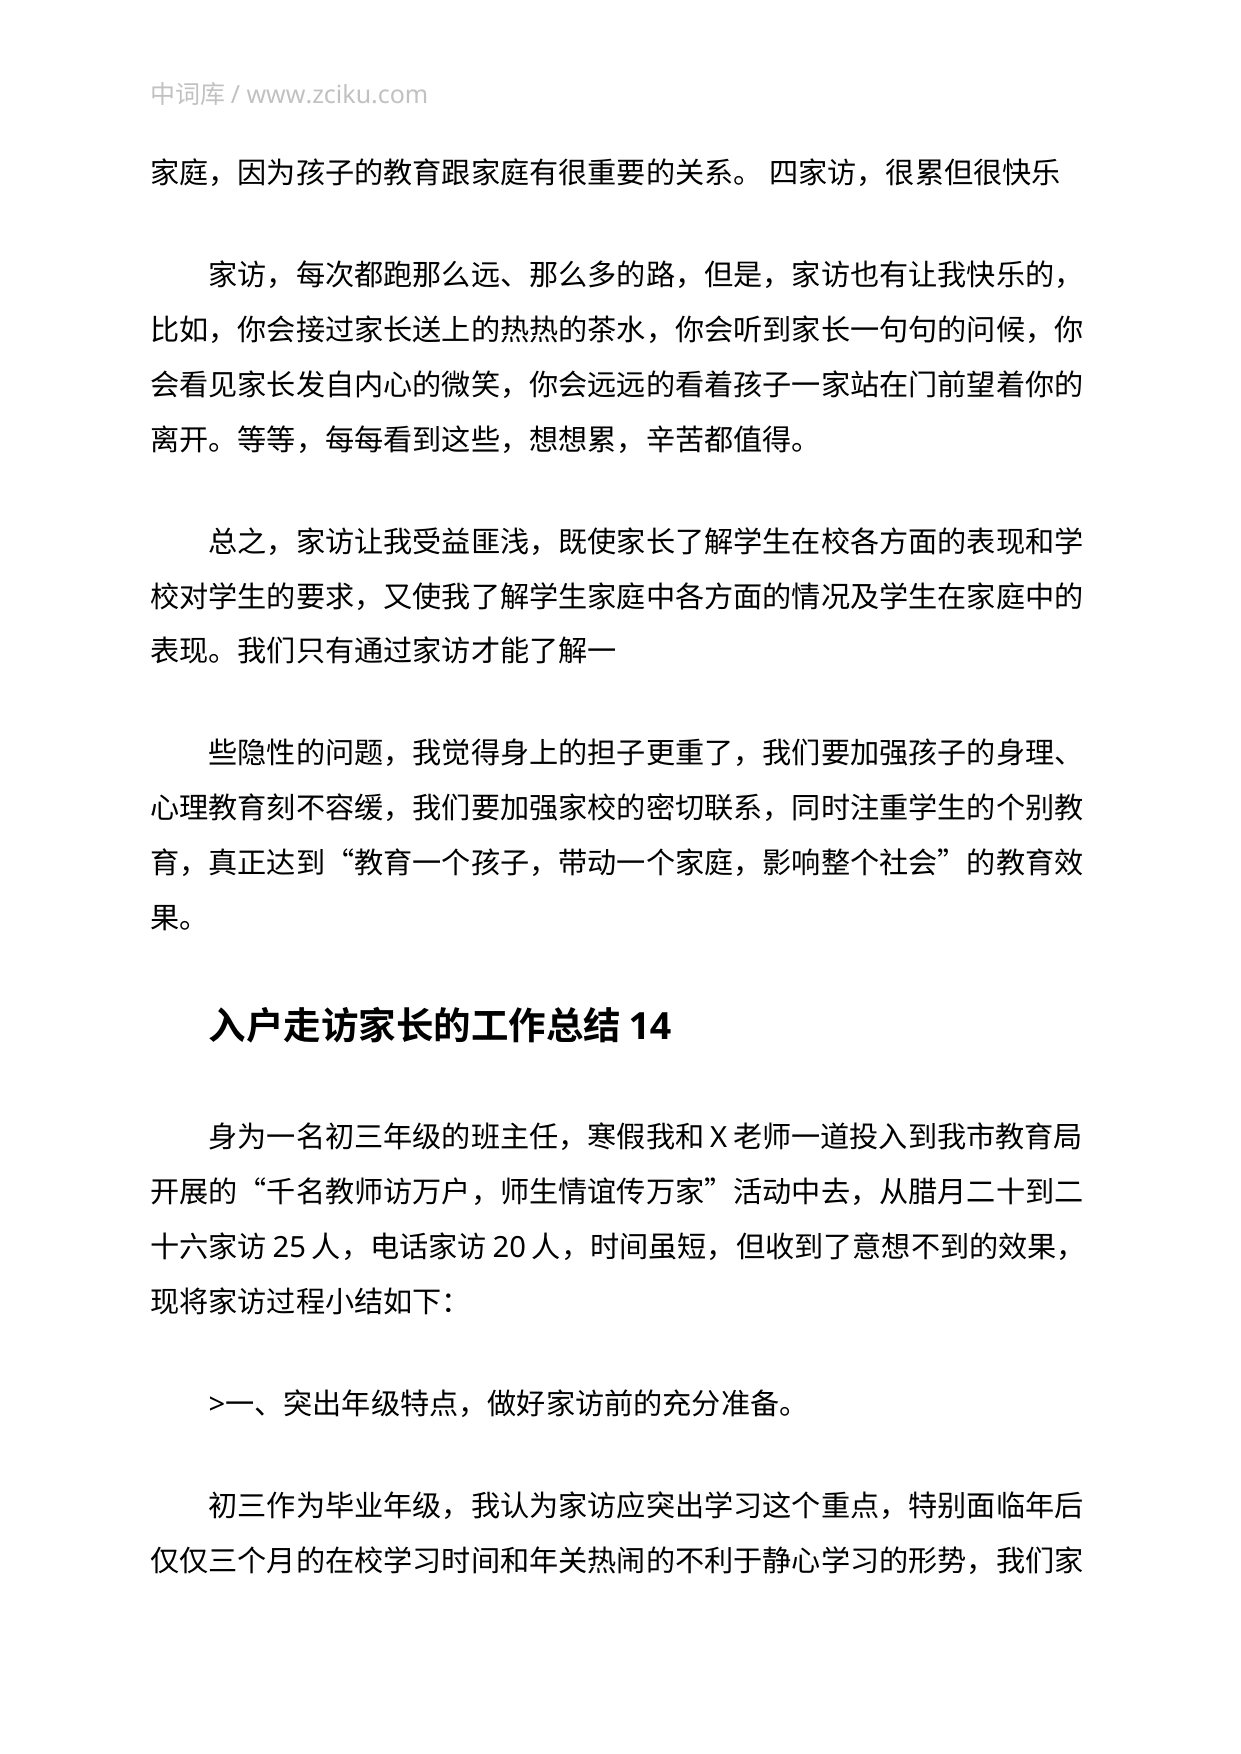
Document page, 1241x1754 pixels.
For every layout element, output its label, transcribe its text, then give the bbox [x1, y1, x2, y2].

text >一、突出年级特点，做好家访前的充分准备。 [150, 1381, 1090, 1423]
text 总之，家访让我受益匪浅，既使家长了解学生在校各方面的表现和学校对学生的要求，又使我了解学生家庭中各方面的情况及学生在家庭中的表现。我们只有通过家访才能了解一 [150, 518, 1090, 670]
text 入户走访家长的工作总结14 [150, 996, 1090, 1051]
text 家访，每次都跑那么远、那么多的路，但是，家访也有让我快乐的，比如，你会接过家长送上的热热的茶水，你会听到家长一句句的问候，你会看见家长发自内心的微笑，你会远远的看着孩子一家站在门前望着你的离开。等等，每每看到这些，想想累，辛苦都值得。 [150, 252, 1090, 459]
text 些隐性的问题，我觉得身上的担子更重了，我们要加强孩子的身理、心理教育刻不容缓，我们要加强家校的密切联系，同时注重学生的个别教育，真正达到“教育一个孩子，带动一个家庭，影响整个社会”的教育效果。 [150, 730, 1090, 937]
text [150, 1482, 1090, 1580]
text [150, 150, 1090, 192]
text 身为一名初三年级的班主任，寒假我和X老师一道投入到我市教育局开展的“千名教师访万户，师生情谊传万家”活动中去，从腊月二十到二十六家访25人，电话家访20人，时间虽短，但收到了意想不到的效果，现将家访过程小结如下： [150, 1114, 1090, 1321]
